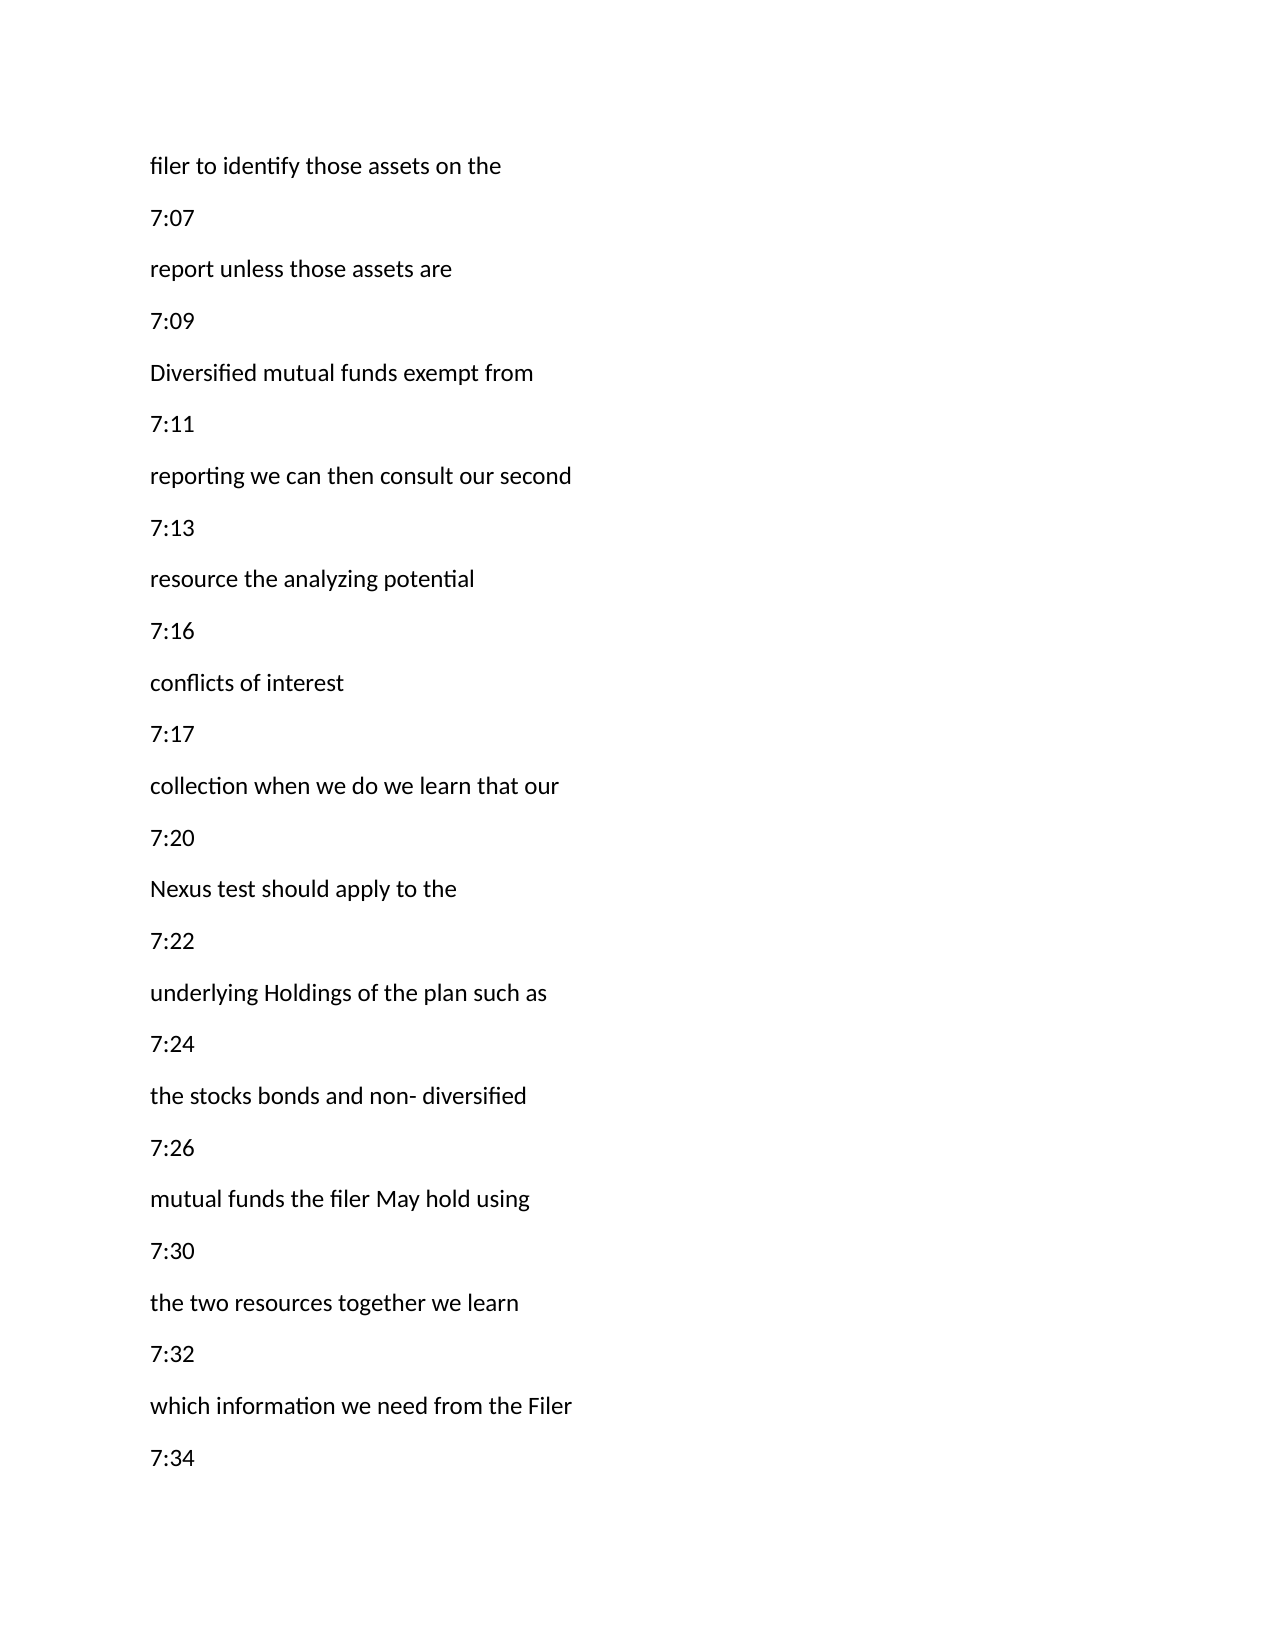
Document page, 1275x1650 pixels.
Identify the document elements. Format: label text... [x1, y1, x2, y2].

text conflicts of interest [150, 667, 1125, 697]
text 7:34 [150, 1442, 1125, 1472]
text 7:24 [150, 1028, 1125, 1059]
text which information we need from the Filer [150, 1390, 1125, 1421]
text 7:32 [150, 1338, 1125, 1369]
text filer to identify those assets on the [150, 150, 1125, 181]
text Diversified mutual funds exempt from [150, 357, 1125, 387]
text collection when we do we learn that our [150, 770, 1125, 801]
text 7:20 [150, 822, 1125, 852]
text 7:07 [150, 202, 1125, 232]
text Nexus test should apply to the [150, 873, 1125, 904]
text 7:26 [150, 1132, 1125, 1162]
text 7:22 [150, 925, 1125, 956]
text 7:30 [150, 1235, 1125, 1266]
text underlying Holdings of the plan such as [150, 977, 1125, 1007]
text reporting we can then consult our second [150, 460, 1125, 491]
text report unless those assets are [150, 253, 1125, 284]
text 7:16 [150, 615, 1125, 646]
text 7:13 [150, 512, 1125, 542]
text resource the analyzing potential [150, 563, 1125, 594]
text 7:09 [150, 305, 1125, 336]
text mutual funds the filer May hold using [150, 1183, 1125, 1214]
text the two resources together we learn [150, 1287, 1125, 1317]
text the stocks bonds and non- diversified [150, 1080, 1125, 1111]
text 7:11 [150, 408, 1125, 439]
text 7:17 [150, 718, 1125, 749]
